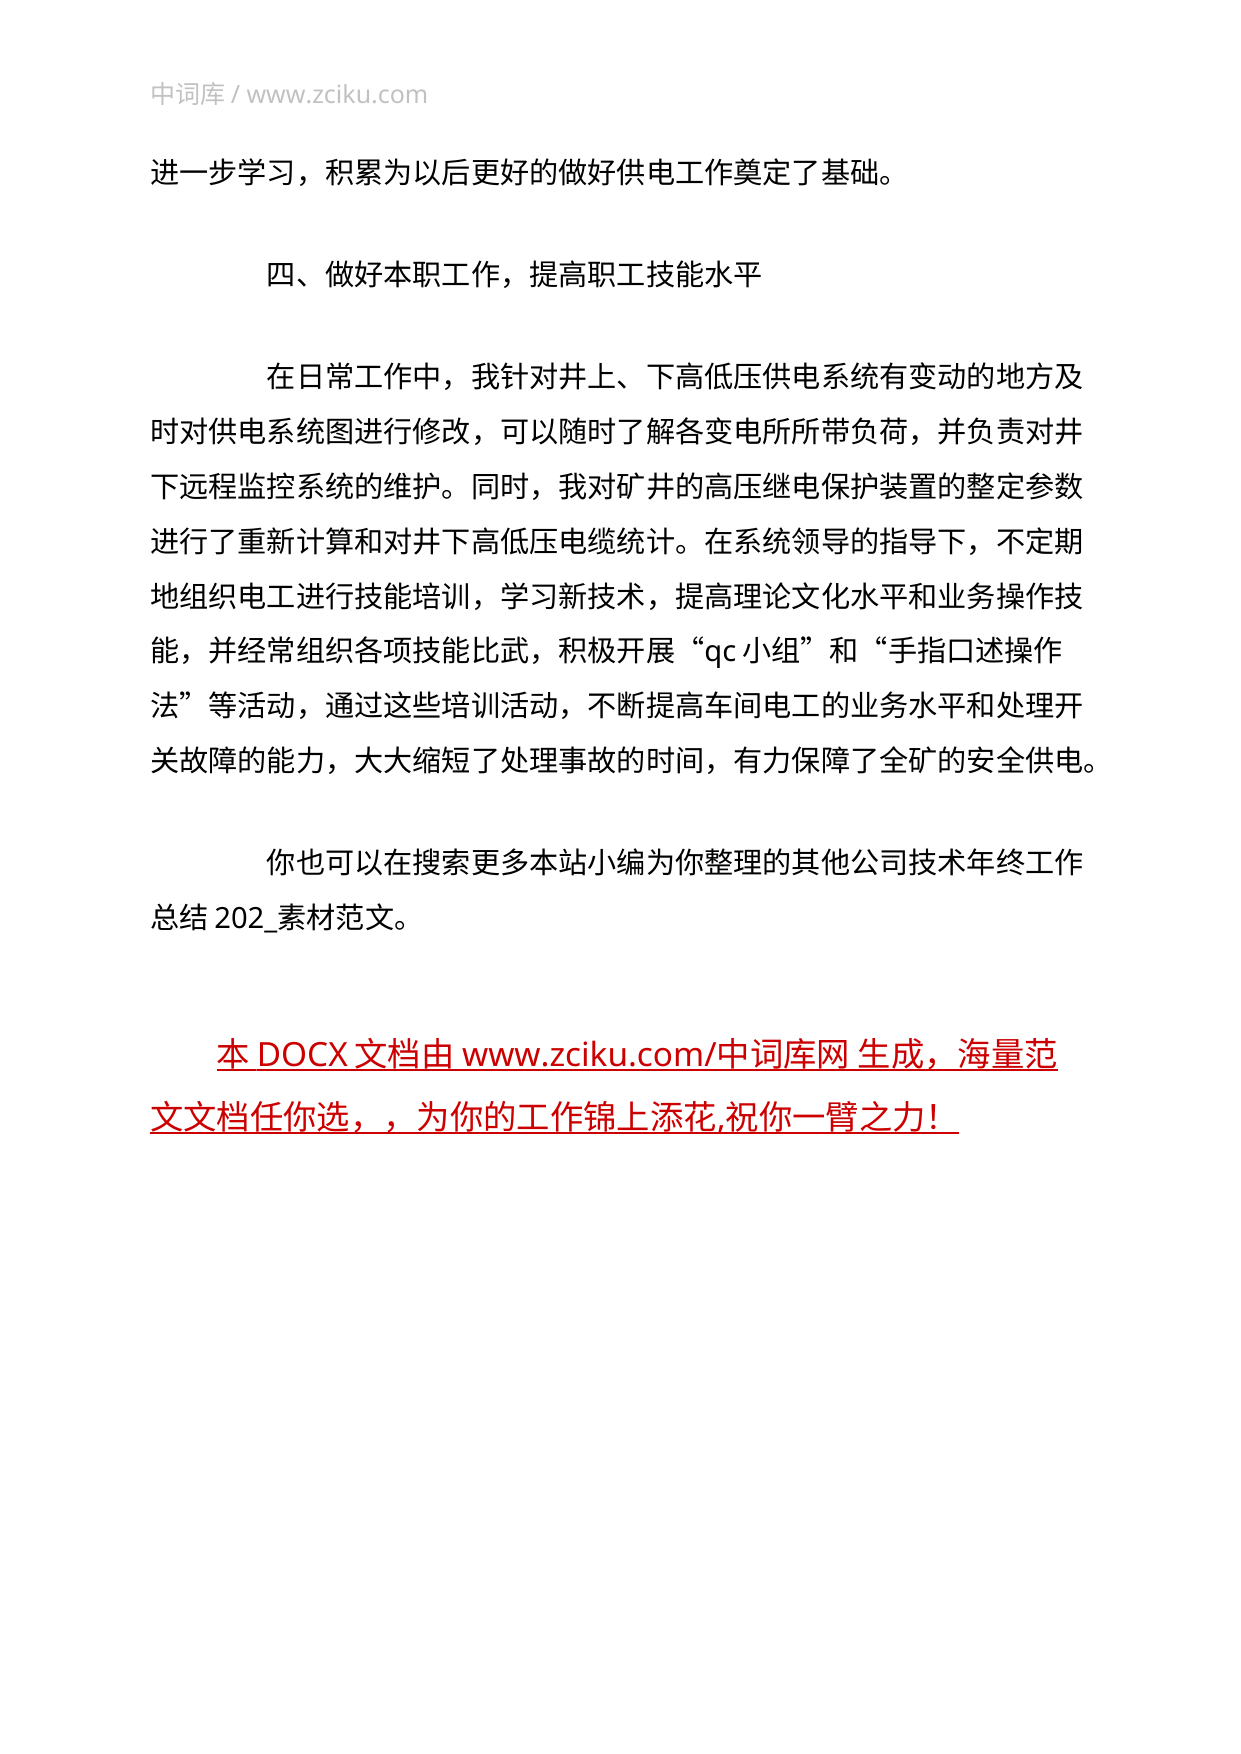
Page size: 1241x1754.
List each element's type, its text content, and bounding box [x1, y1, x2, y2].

text 你也可以在搜索更多本站小编为你整理的其他公司技术年终工作总结202_素材范文。 [150, 840, 1090, 937]
text 在日常工作中，我针对井上、下高低压供电系统有变动的地方及时对供电系统图进行修改，可以随时了解各变电所所带负荷，并负责对井下远程监控系统的维护。同时，我对矿井的高压继电保护装置的整定参数进行了重新计算和对井下高低压电缆统计。在系统领导的指导下，不定期地组织电工进行技能培训，学习新技术，提高理论文化水平和业务操作技能，并经常组织各项技能比武，积极开展“qc小组”和“手指口述操作法”等活动，通过这些培训活动，不断提高车间电工的业务水平和处理开关故障的能力，大大缩短了处理事故的时间，有力保障了全矿的安全供电。 [150, 353, 1090, 780]
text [150, 150, 1090, 192]
text 本DOCX文档由 www.zciku.com/中词库网 生成，海量范文文档任你选，，为你的工作锦上添花,祝你一臂之力！ [150, 1028, 1090, 1139]
text 四、做好本职工作，提高职工技能水平 [150, 252, 1090, 294]
